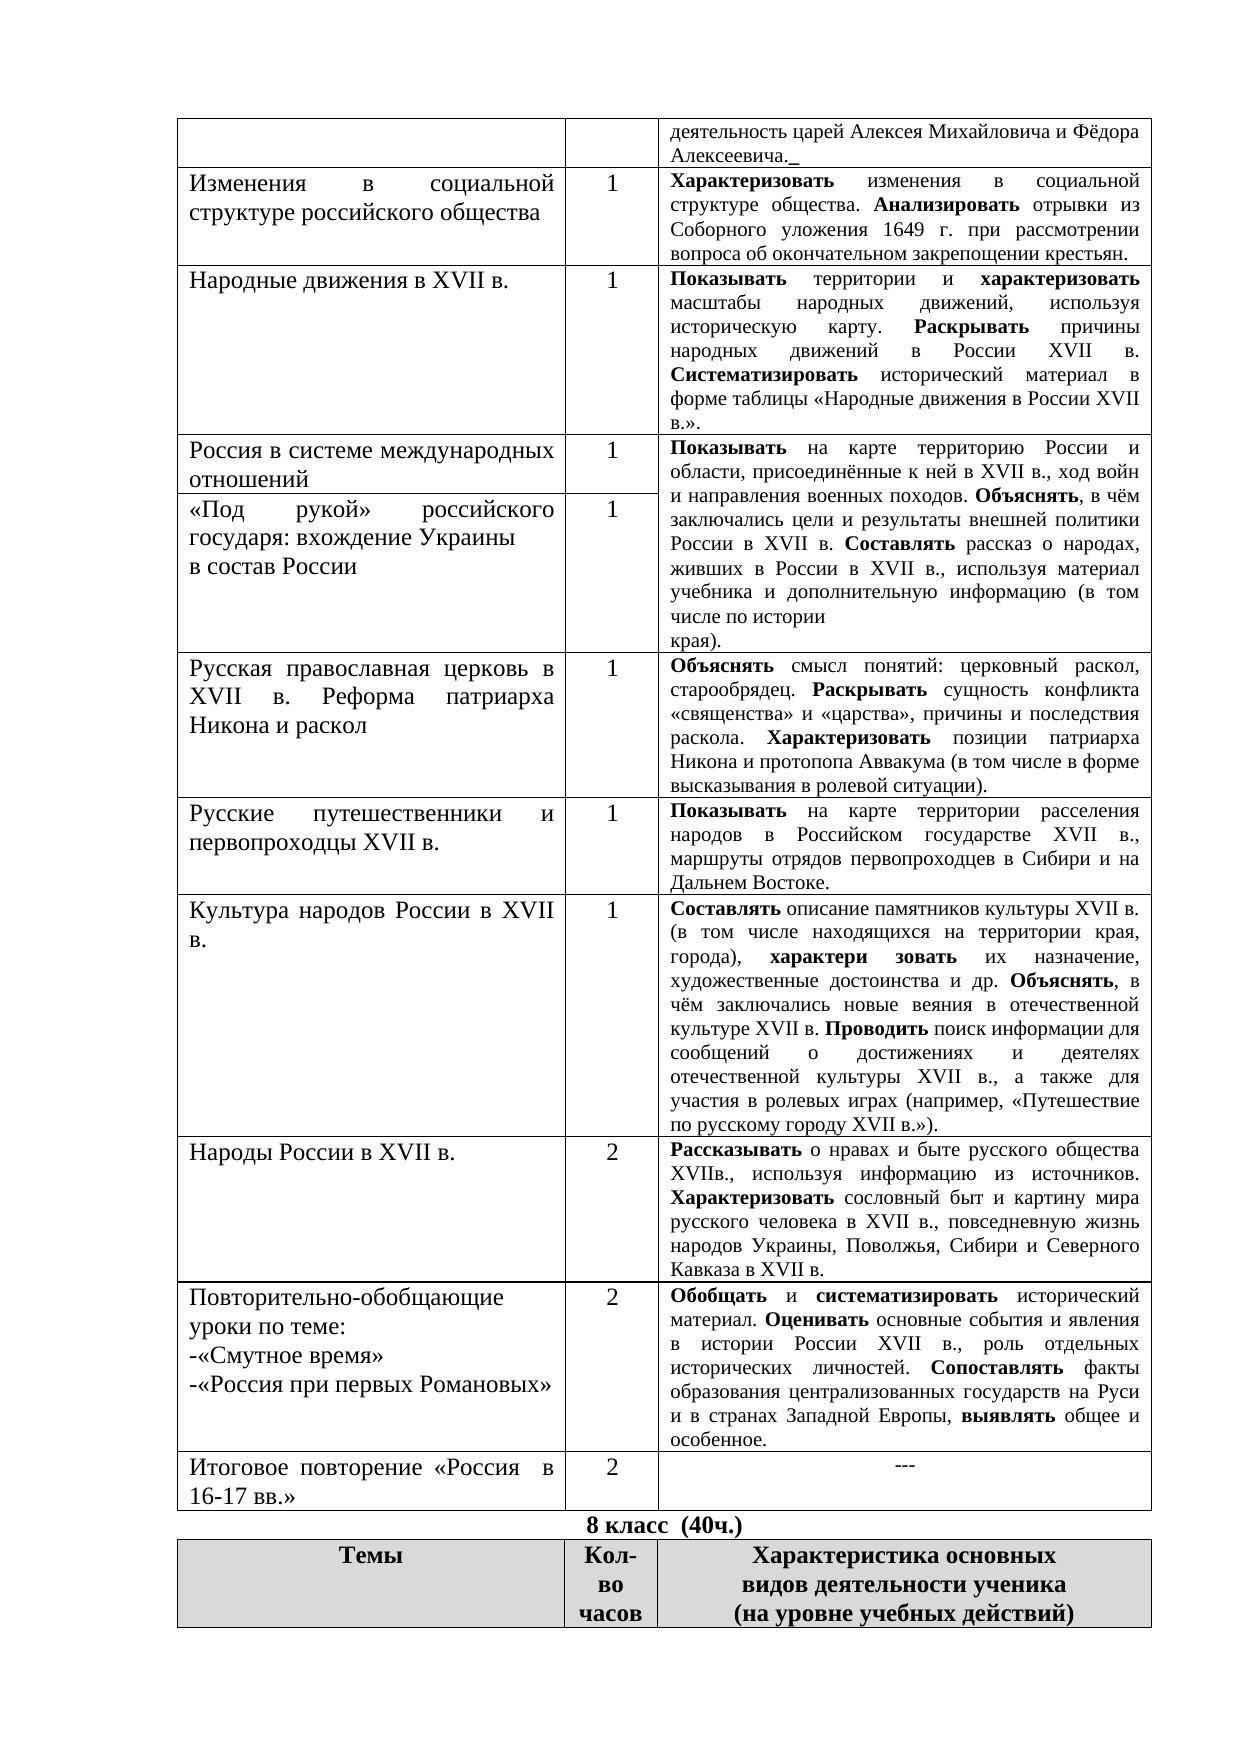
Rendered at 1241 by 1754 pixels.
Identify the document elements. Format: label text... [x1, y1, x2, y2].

table_header Темы [178, 1540, 564, 1627]
table_cell 2 [566, 1283, 658, 1451]
table_cell Объяснять смысл понятий: церковный раскол, старообрядец. Раскрывать сущность конфликта «священства» и «царства», причины и последствия раскола. Характеризовать позиции патриарха Никона и протопопа Аввакума (в том числе в форме высказывания в ролевой ситуации). [659, 653, 1151, 797]
table_cell Изменения в социальной структуре российского общества [178, 168, 565, 264]
table_cell 1 [566, 435, 658, 493]
table_cell 1 [566, 653, 658, 797]
table_cell Итоговое повторение «Россия в 16-17 вв.» [178, 1452, 565, 1509]
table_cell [659, 119, 1151, 167]
table_cell 1 [566, 119, 658, 167]
text 8 класс (40ч.) [177, 1511, 1152, 1539]
table_cell 1 [566, 494, 658, 652]
table_cell Характеризовать изменения в социальной структуре общества. Анализировать отрывки из Соборного уложения . при рассмотрении вопроса об окончательном закрепощении крестьян. [659, 168, 1151, 264]
table_cell Русская православная церковь в XVII в. Реформа патриарха Никона и раскол [178, 653, 565, 797]
table_header Кол-во часов [565, 1540, 657, 1627]
table_cell Показывать на карте территории расселения народов в Российском государстве XVII в., маршруты отрядов первопроходцев в Сибири и на Дальнем Востоке. [659, 798, 1151, 894]
table_cell «Под рукой» российского государя: вхождение Украины в состав России [178, 494, 565, 652]
table_cell Показывать на карте территорию России и области, присоединённые к ней в XVII в., ход войн и направления военных походов. Объяснять, в чём заключались цели и результаты внешней политики России в XVII в. Составлять рассказ о народах, живших в России в XVII в., используя материал учебника и дополнительную информацию (в том числе по истории края). [659, 435, 1151, 652]
table_cell Рассказывать о нравах и быте русского общества XVIIв., используя информацию из источников. Характеризовать сословный быт и картину мира русского человека в XVII в., повседневную жизнь народов Украины, Поволжья, Сибири и Северного Кавказа в XVII в. [659, 1137, 1151, 1281]
table_cell 1 [566, 168, 658, 264]
table_cell Культура народов России в XVII в. [178, 895, 565, 1136]
table_cell Народы России в XVII в. [178, 1137, 565, 1281]
table_cell Народные движения в XVII в. [178, 266, 565, 434]
table_cell 1 [566, 266, 658, 434]
table_cell Обобщать и систематизировать исторический материал. Оценивать основные события и явления в истории России XVII в., роль отдельных исторических личностей. Сопоставлять факты образования централизованных государств на Руси и в странах Западной Европы, выявлять общее и особенное. [659, 1283, 1151, 1451]
table_cell 1 [566, 798, 658, 894]
table_cell Составлять описание памятников культуры XVII в. (в том числе находящихся на территории края, города), характери зовать их назначение, художественные достоинства и др. Объяснять, в чём заключались новые веяния в отечественной культуре XVII в. Проводить поиск информации для сообщений о достижениях и деятелях отечественной культуры XVII в., а также для участия в ролевых играх (например, «Путешествие по русскому городу XVII в.»). [659, 895, 1151, 1136]
table_cell Россия в системе международных отношений [178, 435, 565, 493]
table_cell 1 [566, 895, 658, 1136]
table_cell 2 [566, 1452, 658, 1509]
table_cell 2 [566, 1137, 658, 1281]
table_cell --- [659, 1452, 1151, 1509]
table_header Характеристика основных видов деятельности ученика (на уровне учебных действий) [658, 1540, 1151, 1627]
table_cell Повторительно-обобщающие уроки по теме: -«Смутное время» -«Россия при первых Романовых» [178, 1283, 565, 1451]
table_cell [178, 119, 565, 167]
table_cell Русские путешественники и первопроходцы XVII в. [178, 798, 565, 894]
table_cell Показывать территории и характеризовать масштабы народных движений, используя историческую карту. Раскрывать причины народных движений в России XVII в. Систематизировать исторический материал в форме таблицы «Народные движения в России XVII в.». [659, 266, 1151, 434]
